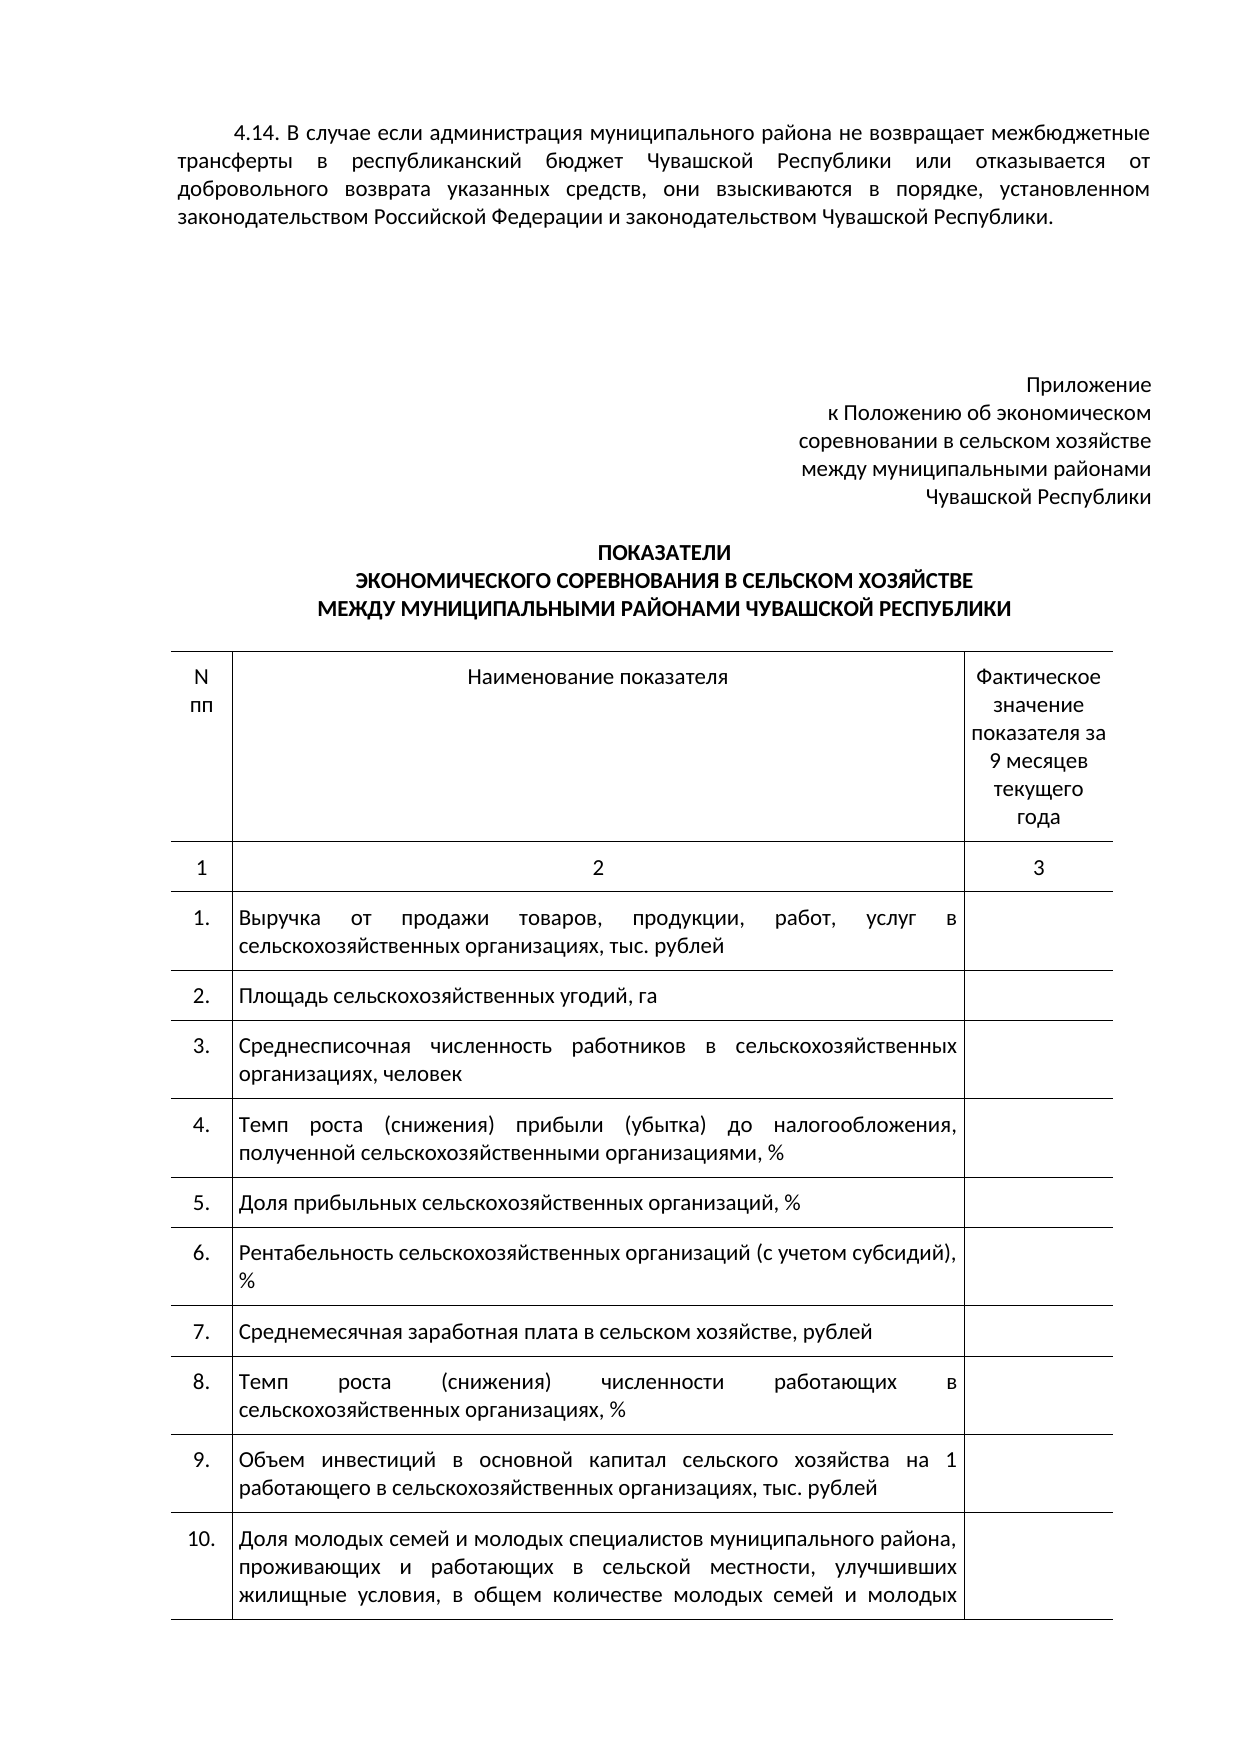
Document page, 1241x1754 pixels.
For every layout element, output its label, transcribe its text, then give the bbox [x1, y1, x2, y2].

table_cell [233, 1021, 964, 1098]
title ПОКАЗАТЕЛИ [177, 538, 1152, 566]
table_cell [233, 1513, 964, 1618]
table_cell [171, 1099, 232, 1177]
title ЭКОНОМИЧЕСКОГО СОРЕВНОВАНИЯ В СЕЛЬСКОМ ХОЗЯЙСТВЕ [177, 566, 1152, 594]
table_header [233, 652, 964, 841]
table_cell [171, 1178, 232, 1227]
text Чувашской Республики [177, 482, 1152, 510]
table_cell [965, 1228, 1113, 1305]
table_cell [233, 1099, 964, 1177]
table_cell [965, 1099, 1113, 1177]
text 4.14. В случае если администрация муниципального района не возвращает межбюджетные трансферты в республиканский бюджет Чувашской Республики или отказывается от добровольного возврата указанных средств, они взыскиваются в порядке, установленном законодательством Российской Федерации и законодательством Чувашской Республики. [177, 118, 1152, 230]
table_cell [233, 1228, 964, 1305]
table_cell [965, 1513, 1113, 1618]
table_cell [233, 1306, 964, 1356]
title МЕЖДУ МУНИЦИПАЛЬНЫМИ РАЙОНАМИ ЧУВАШСКОЙ РЕСПУБЛИКИ [177, 594, 1152, 622]
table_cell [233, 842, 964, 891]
text Приложение [177, 370, 1152, 398]
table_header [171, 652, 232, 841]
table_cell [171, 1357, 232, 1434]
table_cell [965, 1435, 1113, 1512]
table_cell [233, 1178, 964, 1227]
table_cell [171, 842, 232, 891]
text соревновании в сельском хозяйстве [177, 426, 1152, 454]
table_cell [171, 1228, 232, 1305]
text между муниципальными районами [177, 454, 1152, 482]
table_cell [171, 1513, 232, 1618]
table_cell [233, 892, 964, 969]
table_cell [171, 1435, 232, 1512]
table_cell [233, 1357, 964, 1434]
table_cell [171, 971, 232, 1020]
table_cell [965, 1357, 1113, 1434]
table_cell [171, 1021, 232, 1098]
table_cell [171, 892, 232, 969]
text к Положению об экономическом [177, 398, 1152, 426]
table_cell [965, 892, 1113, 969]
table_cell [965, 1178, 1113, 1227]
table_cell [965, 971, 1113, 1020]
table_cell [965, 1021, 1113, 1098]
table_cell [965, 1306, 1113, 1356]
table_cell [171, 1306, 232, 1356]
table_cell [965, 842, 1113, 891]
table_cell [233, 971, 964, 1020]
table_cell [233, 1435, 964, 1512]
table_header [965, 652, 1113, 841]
